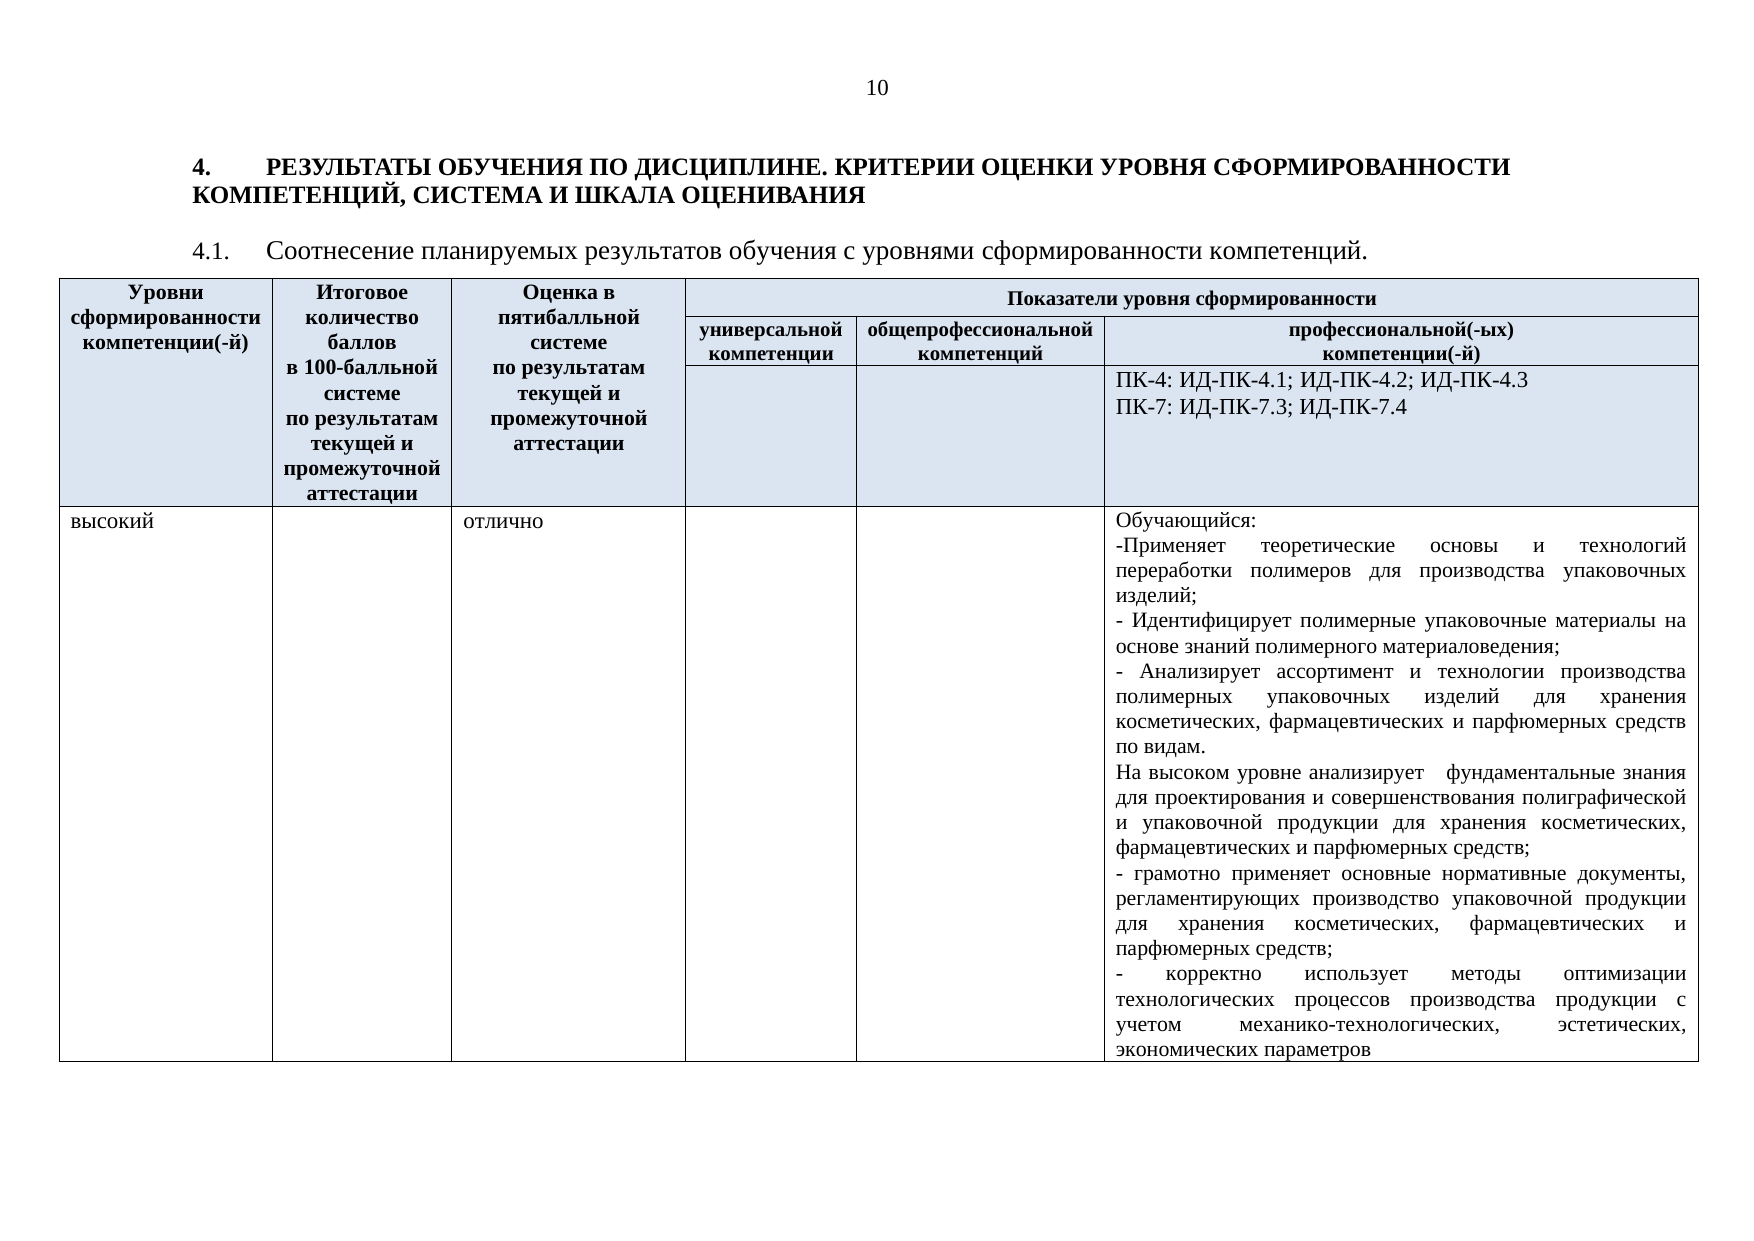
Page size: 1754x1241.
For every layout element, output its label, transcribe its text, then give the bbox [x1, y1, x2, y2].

subtitle РЕЗУЛЬТАТЫ ОБУЧЕНИЯ ПО ДИСЦИПЛИНЕ. КРИТЕРИИ ОЦЕНКИ УРОВНЯ СФОРМИРОВАННОСТИ КОМПЕТЕНЦИЙ, СИСТЕМА И ШКАЛА ОЦЕНИВАНИЯ [192, 152, 1636, 209]
table_cell [857, 507, 1104, 1061]
table_cell общепрофессиональной компетенций [857, 317, 1104, 365]
table_cell [686, 366, 856, 506]
table_cell отлично [452, 507, 685, 1061]
table_cell ПК-4: ИД-ПК-4.1; ИД-ПК-4.2; ИД-ПК-4.3 ПК-7: ИД-ПК-7.3; ИД-ПК-7.4 [1105, 366, 1698, 506]
table_cell [273, 507, 451, 1061]
table_header Уровни сформированности компетенции(-й) [60, 279, 272, 506]
table_cell [857, 366, 1104, 506]
table_cell [686, 507, 856, 1061]
table_header Итоговое количество баллов в 100-балльной системе по результатам текущей и промежуточной аттестации [273, 279, 451, 506]
table_cell высокий [60, 507, 272, 1061]
table_cell профессиональной(-ых) компетенции(-й) [1105, 317, 1698, 365]
table_header Оценка в пятибалльной системе по результатам текущей и промежуточной аттестации [452, 279, 685, 506]
subtitle Соотнесение планируемых результатов обучения с уровнями сформированности компетенций. [192, 234, 1636, 265]
table_cell универсальной компетенции [686, 317, 856, 365]
table_header Показатели уровня сформированности [686, 279, 1698, 316]
table_cell Обучающийся: -Применяет теоретические основы и технологий переработки полимеров для производства упаковочных изделий; - Идентифицирует полимерные упаковочные материалы на основе знаний полимерного материаловедения; - Анализирует ассортимент и технологии производства полимерных упаковочных изделий для хранения косметических, фармацевтических и парфюмерных средств по видам. На высоком уровне анализирует фундаментальные знания для проектирования и совершенствования полиграфической и упаковочной продукции для хранения косметических, фармацевтических и парфюмерных средств; - грамотно применяет основные нормативные документы, регламентирующих производство упаковочной продукции для хранения косметических, фармацевтических и парфюмерных средств; - корректно использует методы оптимизации технологических процессов производства продукции с учетом механико-технологических, эстетических, экономических параметров [1105, 507, 1698, 1061]
